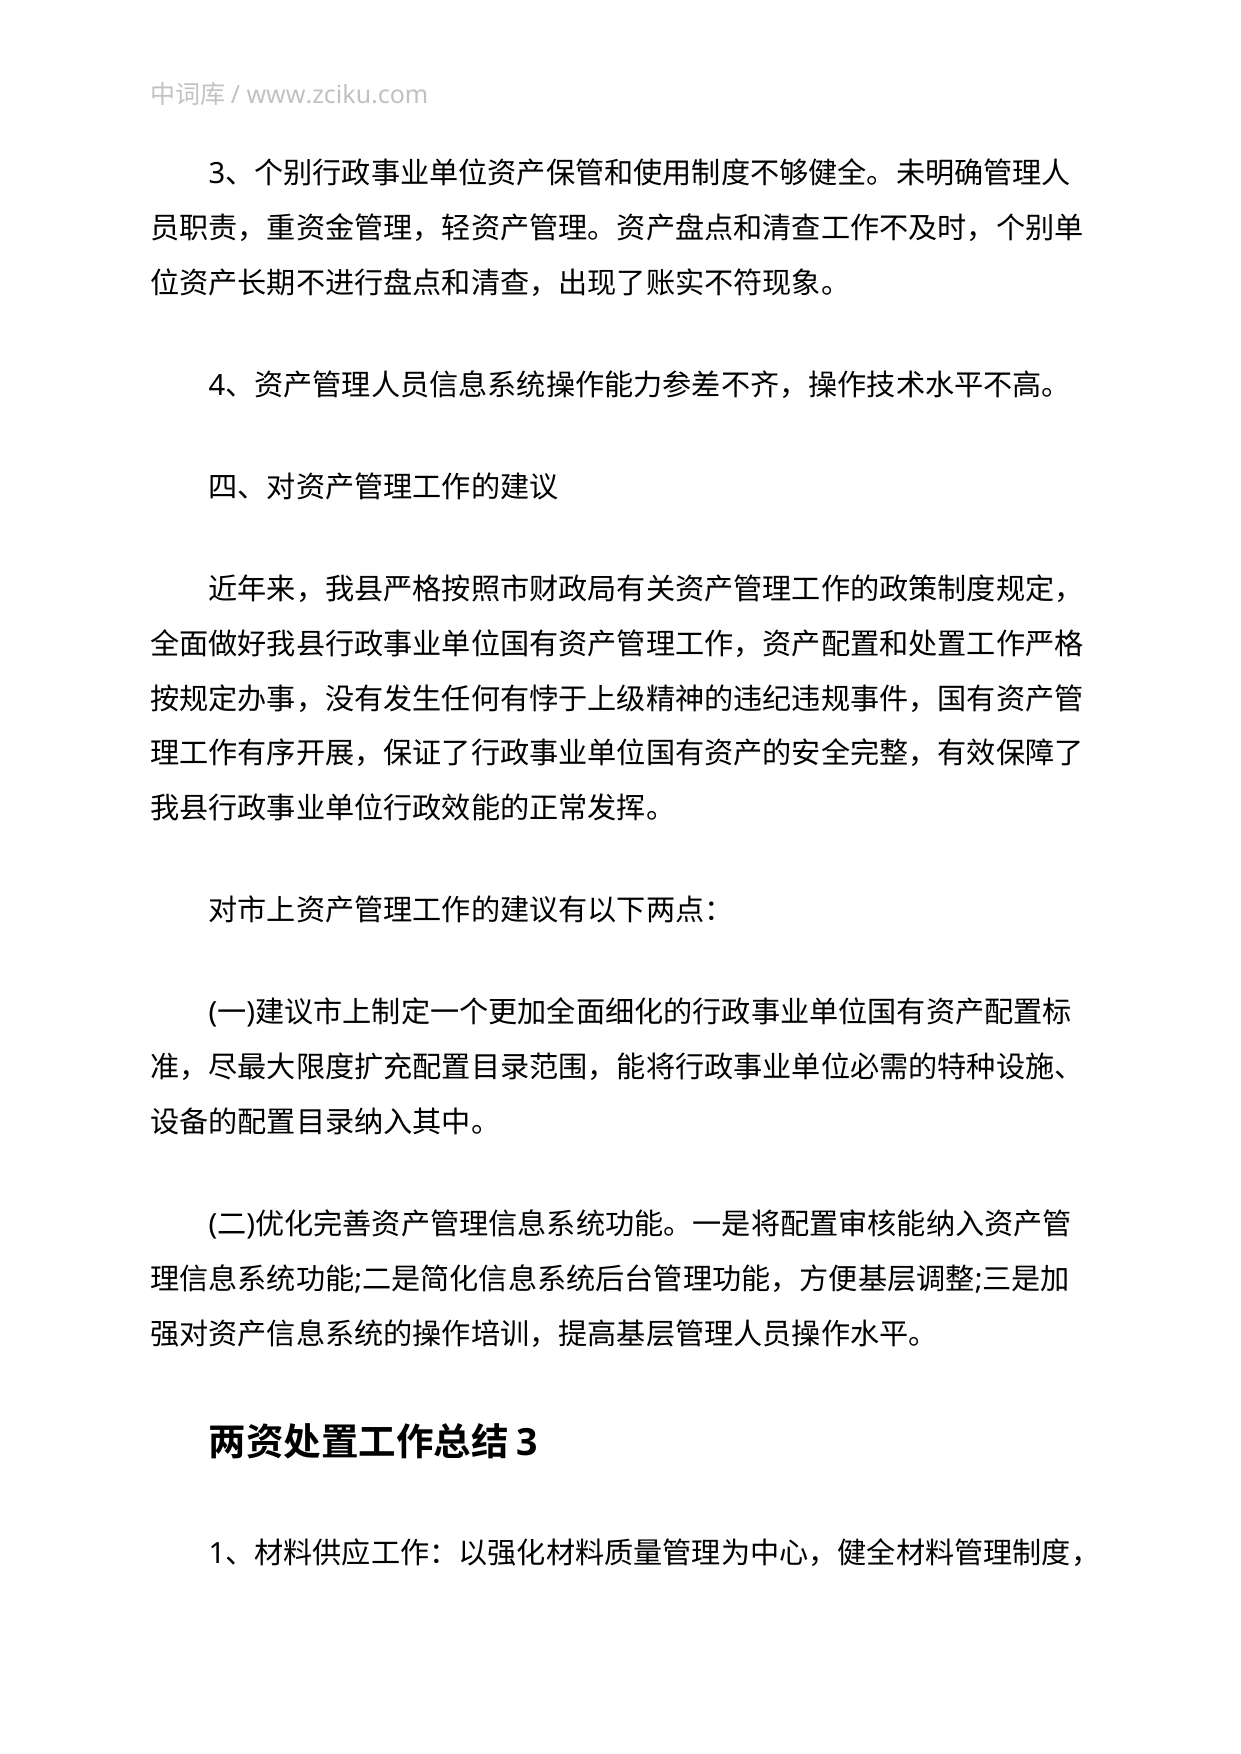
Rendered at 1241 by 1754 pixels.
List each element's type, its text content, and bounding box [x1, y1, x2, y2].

text (二)优化完善资产管理信息系统功能。一是将配置审核能纳入资产管理信息系统功能;二是简化信息系统后台管理功能，方便基层调整;三是加强对资产信息系统的操作培训，提高基层管理人员操作水平。 [150, 1200, 1090, 1352]
text 两资处置工作总结3 [150, 1412, 1090, 1466]
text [150, 1529, 1090, 1572]
text 四、对资产管理工作的建议 [150, 464, 1090, 506]
text (一)建议市上制定一个更加全面细化的行政事业单位国有资产配置标准，尽最大限度扩充配置目录范围，能将行政事业单位必需的特种设施、设备的配置目录纳入其中。 [150, 988, 1090, 1141]
text 3、个别行政事业单位资产保管和使用制度不够健全。未明确管理人员职责，重资金管理，轻资产管理。资产盘点和清查工作不及时，个别单位资产长期不进行盘点和清查，出现了账实不符现象。 [150, 150, 1090, 302]
text 对市上资产管理工作的建议有以下两点： [150, 887, 1090, 929]
text 近年来，我县严格按照市财政局有关资产管理工作的政策制度规定，全面做好我县行政事业单位国有资产管理工作，资产配置和处置工作严格按规定办事，没有发生任何有悖于上级精神的违纪违规事件，国有资产管理工作有序开展，保证了行政事业单位国有资产的安全完整，有效保障了我县行政事业单位行政效能的正常发挥。 [150, 565, 1090, 827]
text 4、资产管理人员信息系统操作能力参差不齐，操作技术水平不高。 [150, 362, 1090, 404]
